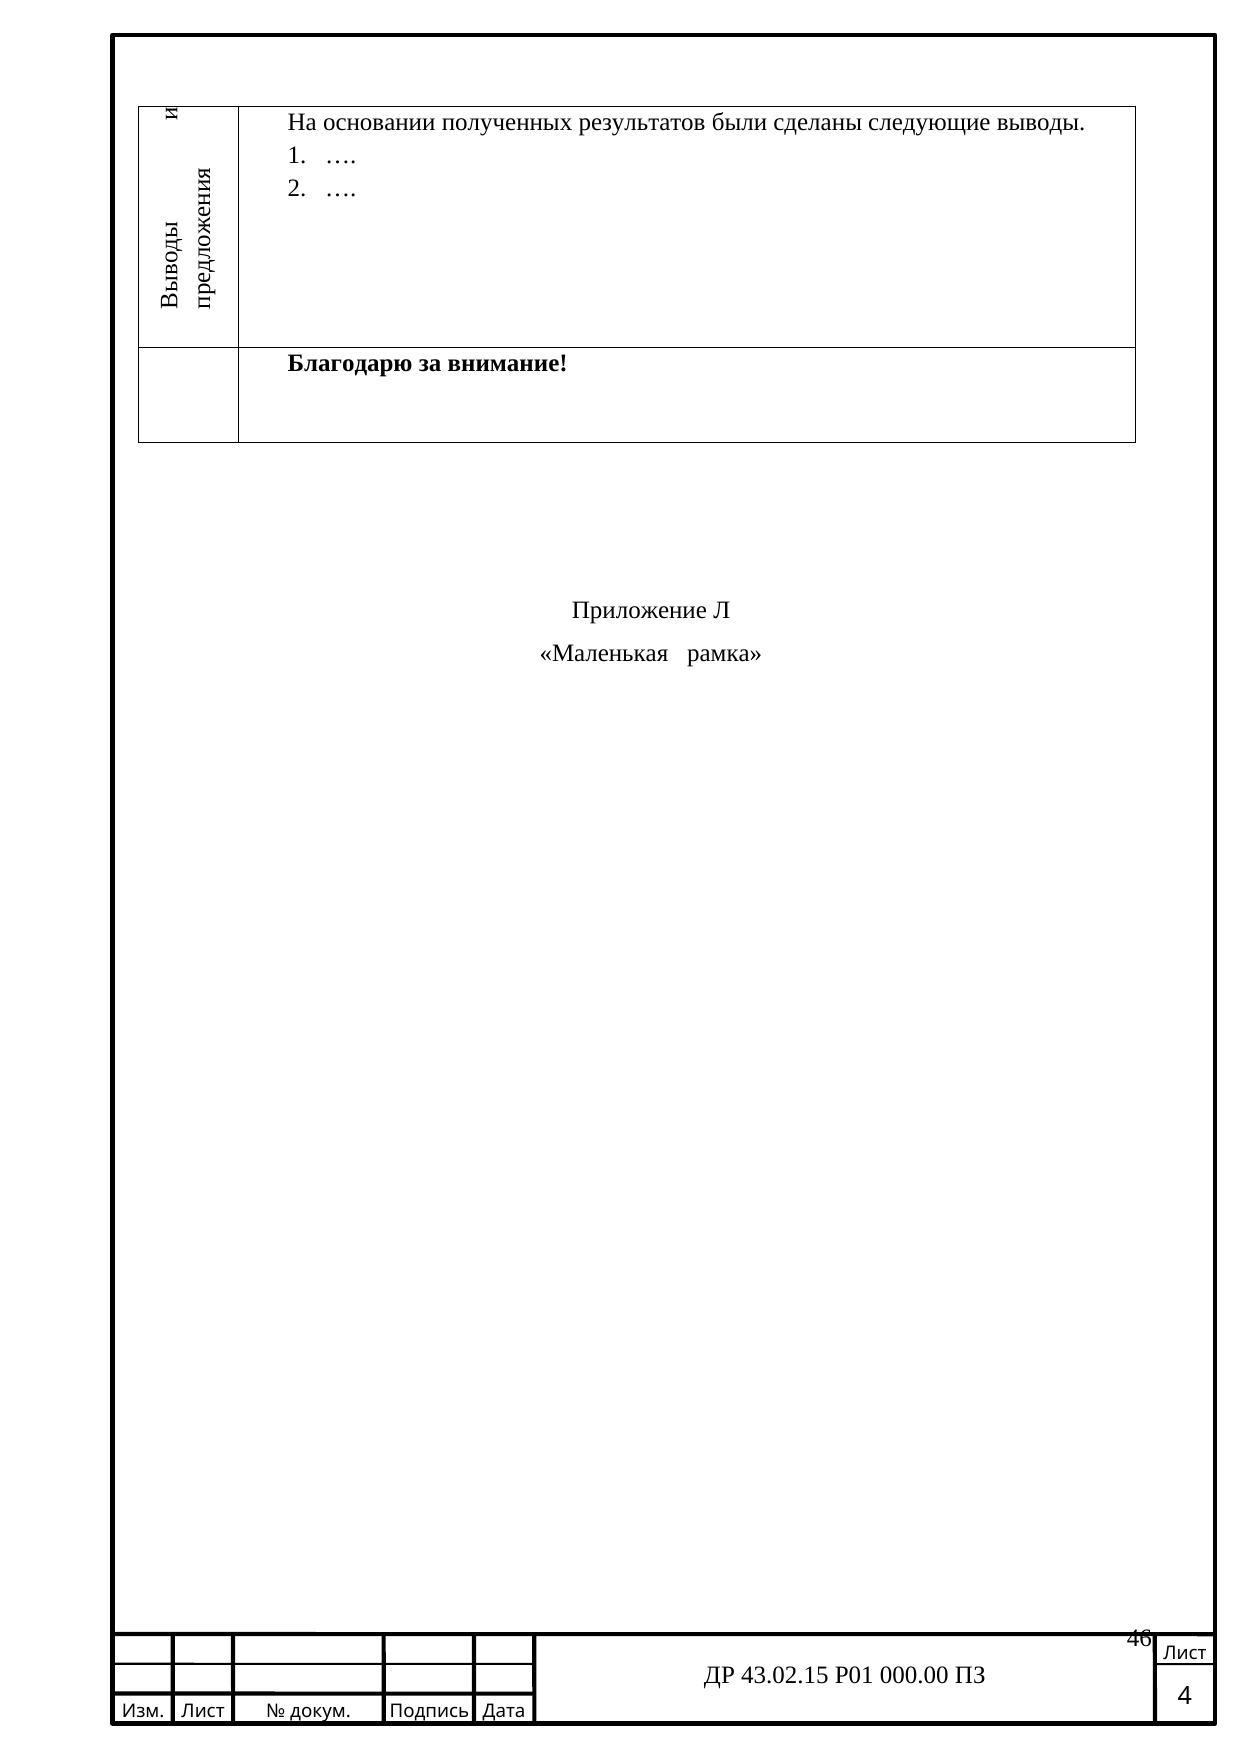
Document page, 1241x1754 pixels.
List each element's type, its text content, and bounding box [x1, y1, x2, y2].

table_cell На основании полученных результатов были сделаны следующие выводы. …. …. [239, 107, 1135, 347]
text «Маленькая рамка» [150, 638, 1152, 667]
table_cell Благодарю за внимание! [239, 348, 1135, 442]
table_cell Выводы и предложения [139, 107, 238, 347]
text Приложение Л [150, 595, 1152, 624]
table_cell [139, 348, 238, 442]
